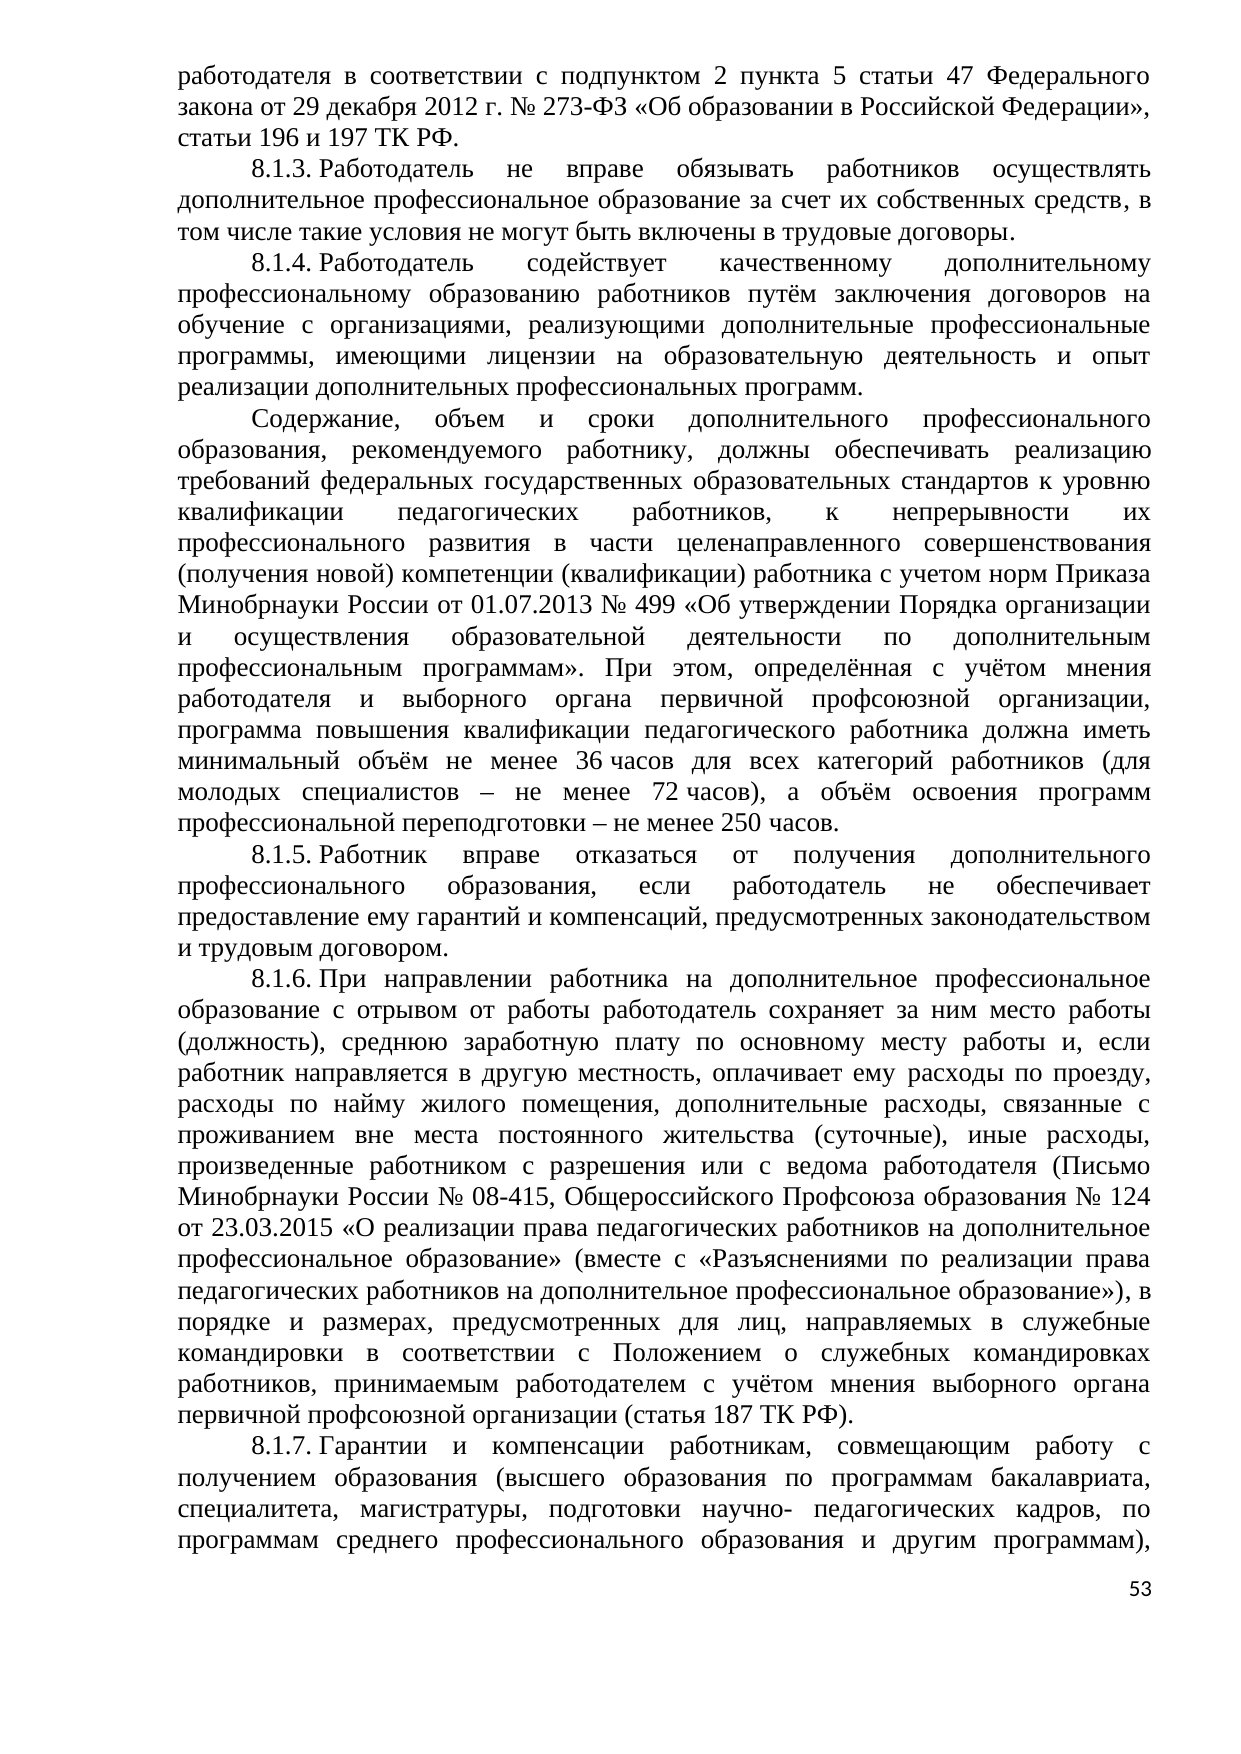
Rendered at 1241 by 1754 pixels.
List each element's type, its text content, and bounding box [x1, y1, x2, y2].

text 8.1.5. Работник вправе отказаться от получения дополнительного профессионального образования, если работодатель не обеспечивает предоставление ему гарантий и компенсаций, предусмотренных законодательством и трудовым договором. [177, 838, 1152, 962]
text 8.1.6. При направлении работника на дополнительное профессиональное образование с отрывом от работы работодатель сохраняет за ним место работы (должность), среднюю заработную плату по основному месту работы и, если работник направляется в другую местность, оплачивает ему расходы по проезду, расходы по найму жилого помещения, дополнительные расходы, связанные с проживанием вне места постоянного жительства (суточные), иные расходы, произведенные работником с разрешения или с ведома работодателя (Письмо Минобрнауки России № 08-415, Общероссийского Профсоюза образования № 124 от 23.03.2015 «О реализации права педагогических работников на дополнительное профессиональное образование» (вместе с «Разъяснениями по реализации права педагогических работников на дополнительное профессиональное образование»), в порядке и размерах, предусмотренных для лиц, направляемых в служебные командировки в соответствии с Положением о служебных командировках работников, принимаемым работодателем с учётом мнения выборного органа первичной профсоюзной организации (статья 187 ТК РФ). [177, 962, 1152, 1429]
text 8.1.4. Работодатель содействует качественному дополнительному профессиональному образованию работников путём заключения договоров на обучение с организациями, реализующими дополнительные профессиональные программы, имеющими лицензии на образовательную деятельность и опыт реализации дополнительных профессиональных программ. [177, 246, 1152, 402]
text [177, 1429, 1152, 1554]
text 8.1.3. Работодатель не вправе обязывать работников осуществлять дополнительное профессиональное образование за счет их собственных средств, в том числе такие условия не могут быть включены в трудовые договоры. [177, 152, 1152, 246]
text Содержание, объем и сроки дополнительного профессионального образования, рекомендуемого работнику, должны обеспечивать реализацию требований федеральных государственных образовательных стандартов к уровню квалификации педагогических работников, к непрерывности их профессионального развития в части целенаправленного совершенствования (получения новой) компетенции (квалификации) работника с учетом норм Приказа Минобрнауки России от 01.07.2013 № 499 «Об утверждении Порядка организации и осуществления образовательной деятельности по дополнительным профессиональным программам». При этом, определённая с учётом мнения работодателя и выборного органа первичной профсоюзной организации, программа повышения квалификации педагогического работника должна иметь минимальный объём не менее 36 часов для всех категорий работников (для молодых специалистов – не менее 72 часов), а объём освоения программ профессиональной переподготовки – не менее 250 часов. [177, 402, 1152, 838]
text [177, 59, 1152, 152]
